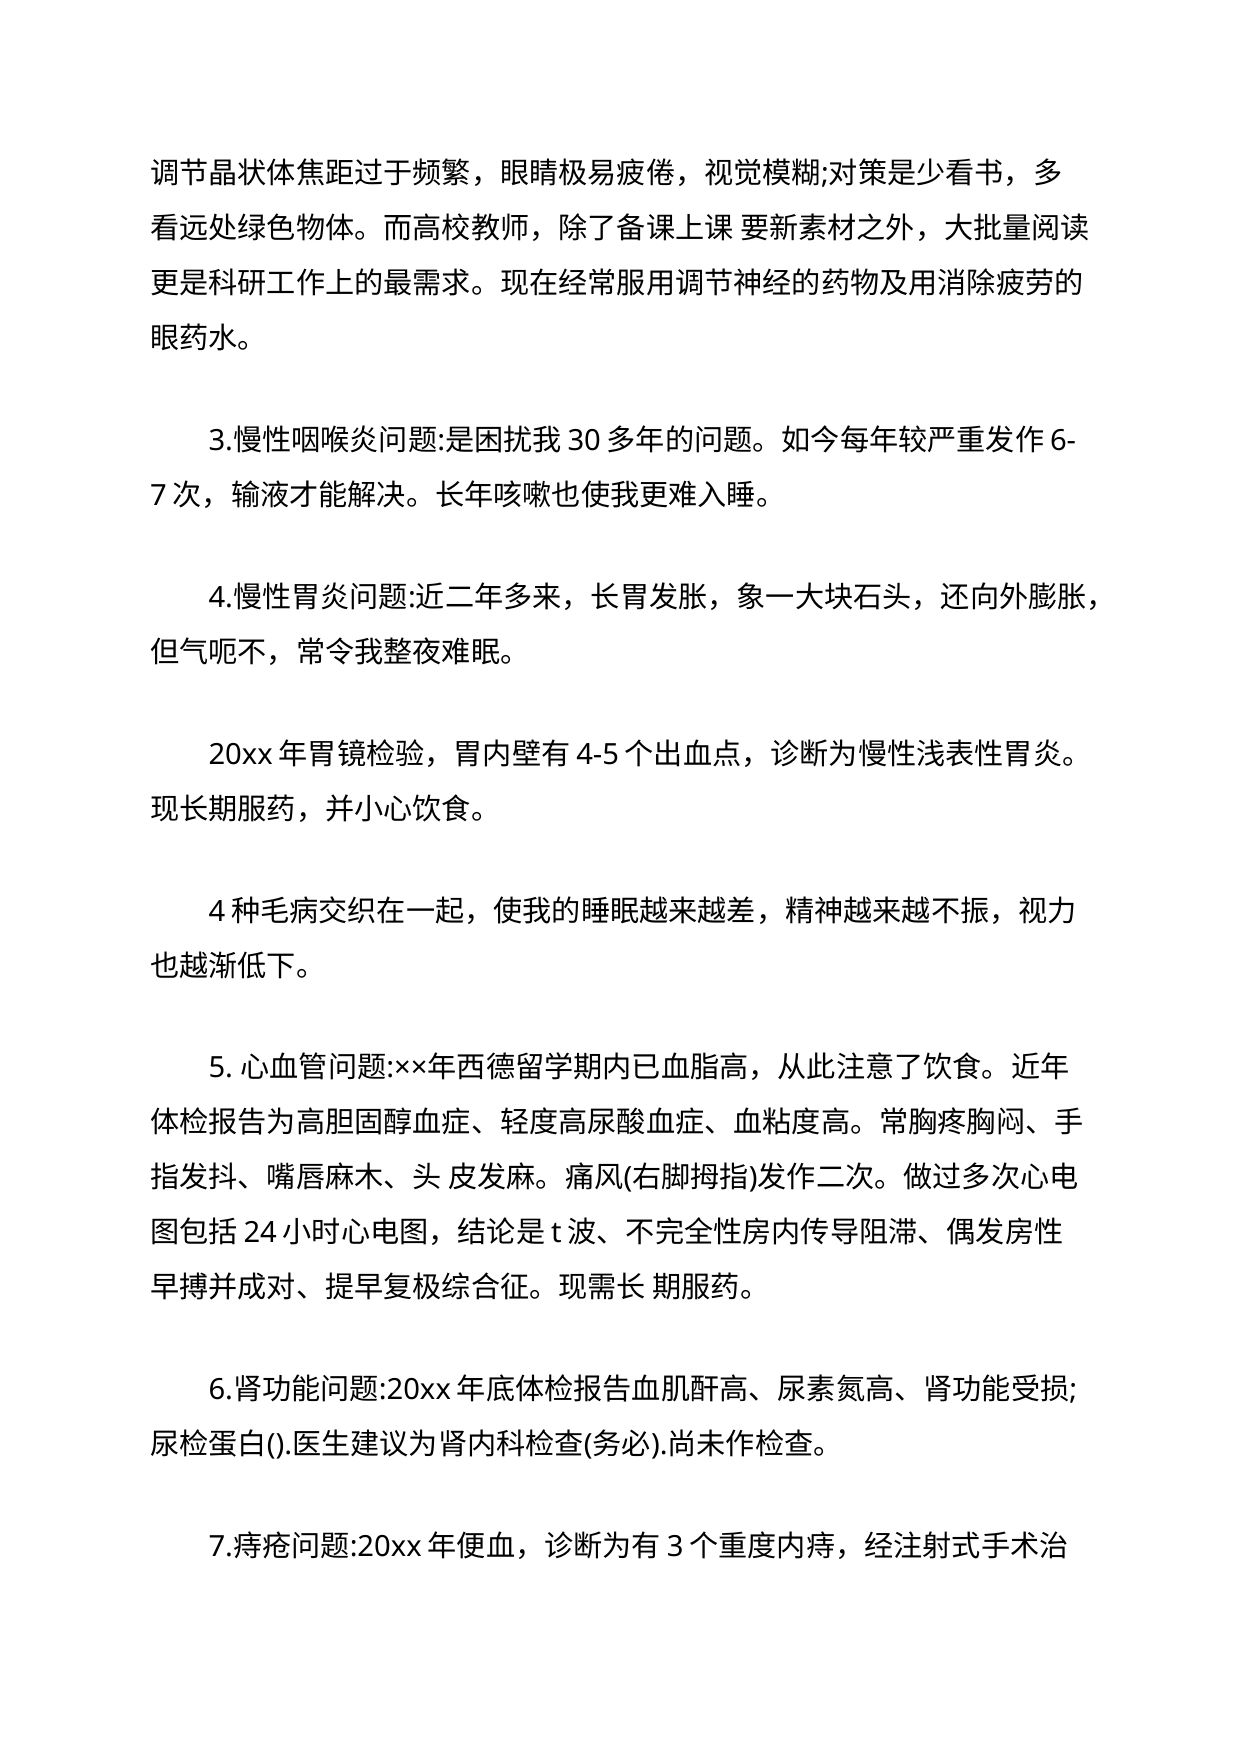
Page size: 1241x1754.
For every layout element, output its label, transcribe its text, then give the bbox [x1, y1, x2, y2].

text 3.慢性咽喉炎问题:是困扰我30多年的问题。如今每年较严重发作6-7次，输液才能解决。长年咳嗽也使我更难入睡。 [150, 417, 1090, 514]
text 6.肾功能问题:20xx年底体检报告血肌酐高、尿素氮高、肾功能受损;尿检蛋白().医生建议为肾内科检查(务必).尚未作检查。 [150, 1366, 1090, 1463]
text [150, 150, 1090, 357]
text 5. 心血管问题:××年西德留学期内已血脂高，从此注意了饮食。近年体检报告为高胆固醇血症、轻度高尿酸血症、血粘度高。常胸疼胸闷、手指发抖、嘴唇麻木、头 皮发麻。痛风(右脚拇指)发作二次。做过多次心电图包括24小时心电图，结论是t波、不完全性房内传导阻滞、偶发房性早搏并成对、提早复极综合征。现需长 期服药。 [150, 1044, 1090, 1306]
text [150, 1522, 1090, 1565]
text 4种毛病交织在一起，使我的睡眠越来越差，精神越来越不振，视力也越渐低下。 [150, 887, 1090, 984]
text 4.慢性胃炎问题:近二年多来，长胃发胀，象一大块石头，还向外膨胀，但气呃不，常令我整夜难眠。 [150, 573, 1090, 671]
text 20xx年胃镜检验，胃内壁有4-5个出血点，诊断为慢性浅表性胃炎。现长期服药，并小心饮食。 [150, 730, 1090, 828]
